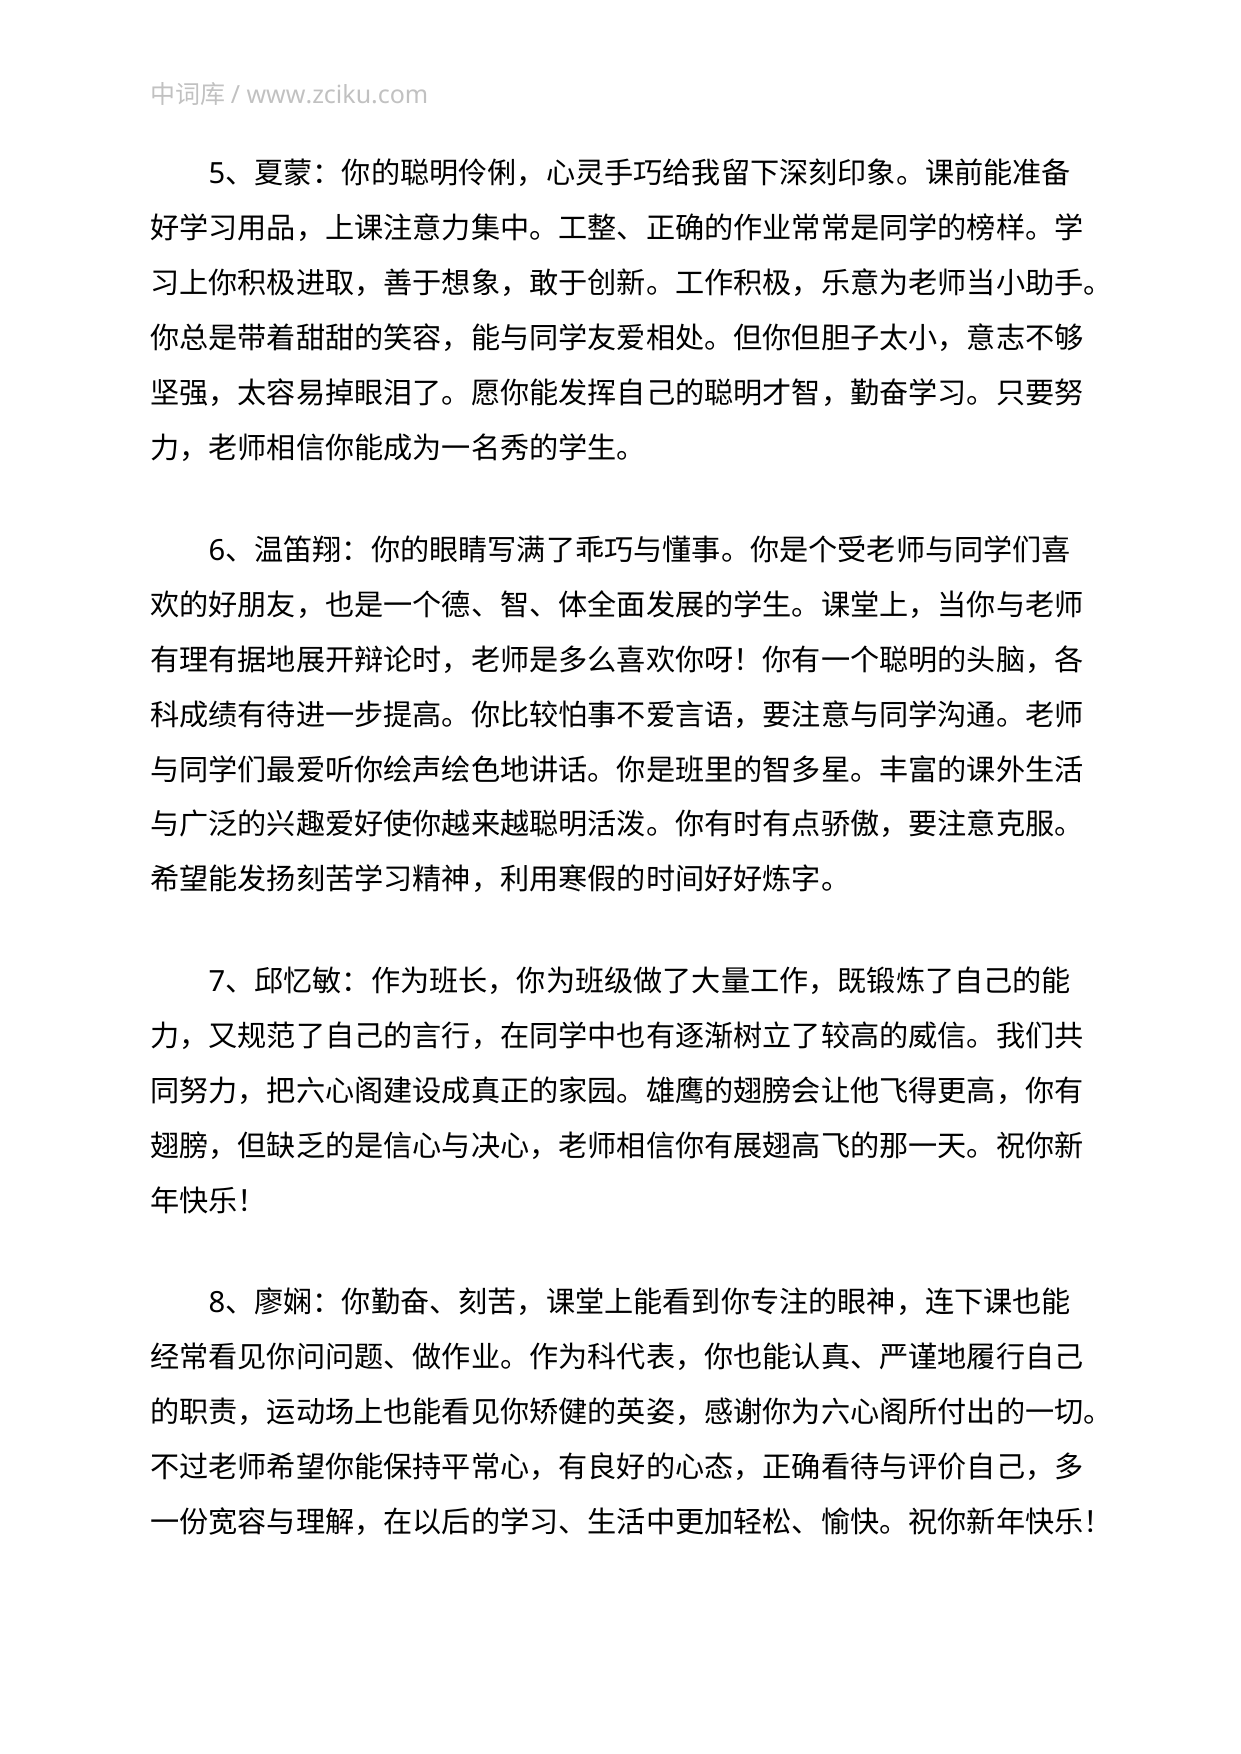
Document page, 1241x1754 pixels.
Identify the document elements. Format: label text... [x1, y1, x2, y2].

text 6、温笛翔：你的眼睛写满了乖巧与懂事。你是个受老师与同学们喜欢的好朋友，也是一个德、智、体全面发展的学生。课堂上，当你与老师有理有据地展开辩论时，老师是多么喜欢你呀！你有一个聪明的头脑，各科成绩有待进一步提高。你比较怕事不爱言语，要注意与同学沟通。老师与同学们最爱听你绘声绘色地讲话。你是班里的智多星。丰富的课外生活与广泛的兴趣爱好使你越来越聪明活泼。你有时有点骄傲，要注意克服。希望能发扬刻苦学习精神，利用寒假的时间好好炼字。 [150, 526, 1090, 898]
text 7、邱忆敏：作为班长，你为班级做了大量工作，既锻炼了自己的能力，又规范了自己的言行，在同学中也有逐渐树立了较高的威信。我们共同努力，把六心阁建设成真正的家园。雄鹰的翅膀会让他飞得更高，你有翅膀，但缺乏的是信心与决心，老师相信你有展翅高飞的那一天。祝你新年快乐！ [150, 958, 1090, 1219]
text 8、廖娴：你勤奋、刻苦，课堂上能看到你专注的眼神，连下课也能经常看见你问问题、做作业。作为科代表，你也能认真、严谨地履行自己的职责，运动场上也能看见你矫健的英姿，感谢你为六心阁所付出的一切。不过老师希望你能保持平常心，有良好的心态，正确看待与评价自己，多一份宽容与理解，在以后的学习、生活中更加轻松、愉快。祝你新年快乐！ [150, 1279, 1090, 1541]
text 5、夏蒙：你的聪明伶俐，心灵手巧给我留下深刻印象。课前能准备好学习用品，上课注意力集中。工整、正确的作业常常是同学的榜样。学习上你积极进取，善于想象，敢于创新。工作积极，乐意为老师当小助手。你总是带着甜甜的笑容，能与同学友爱相处。但你但胆子太小，意志不够坚强，太容易掉眼泪了。愿你能发挥自己的聪明才智，勤奋学习。只要努力，老师相信你能成为一名秀的学生。 [150, 150, 1090, 467]
